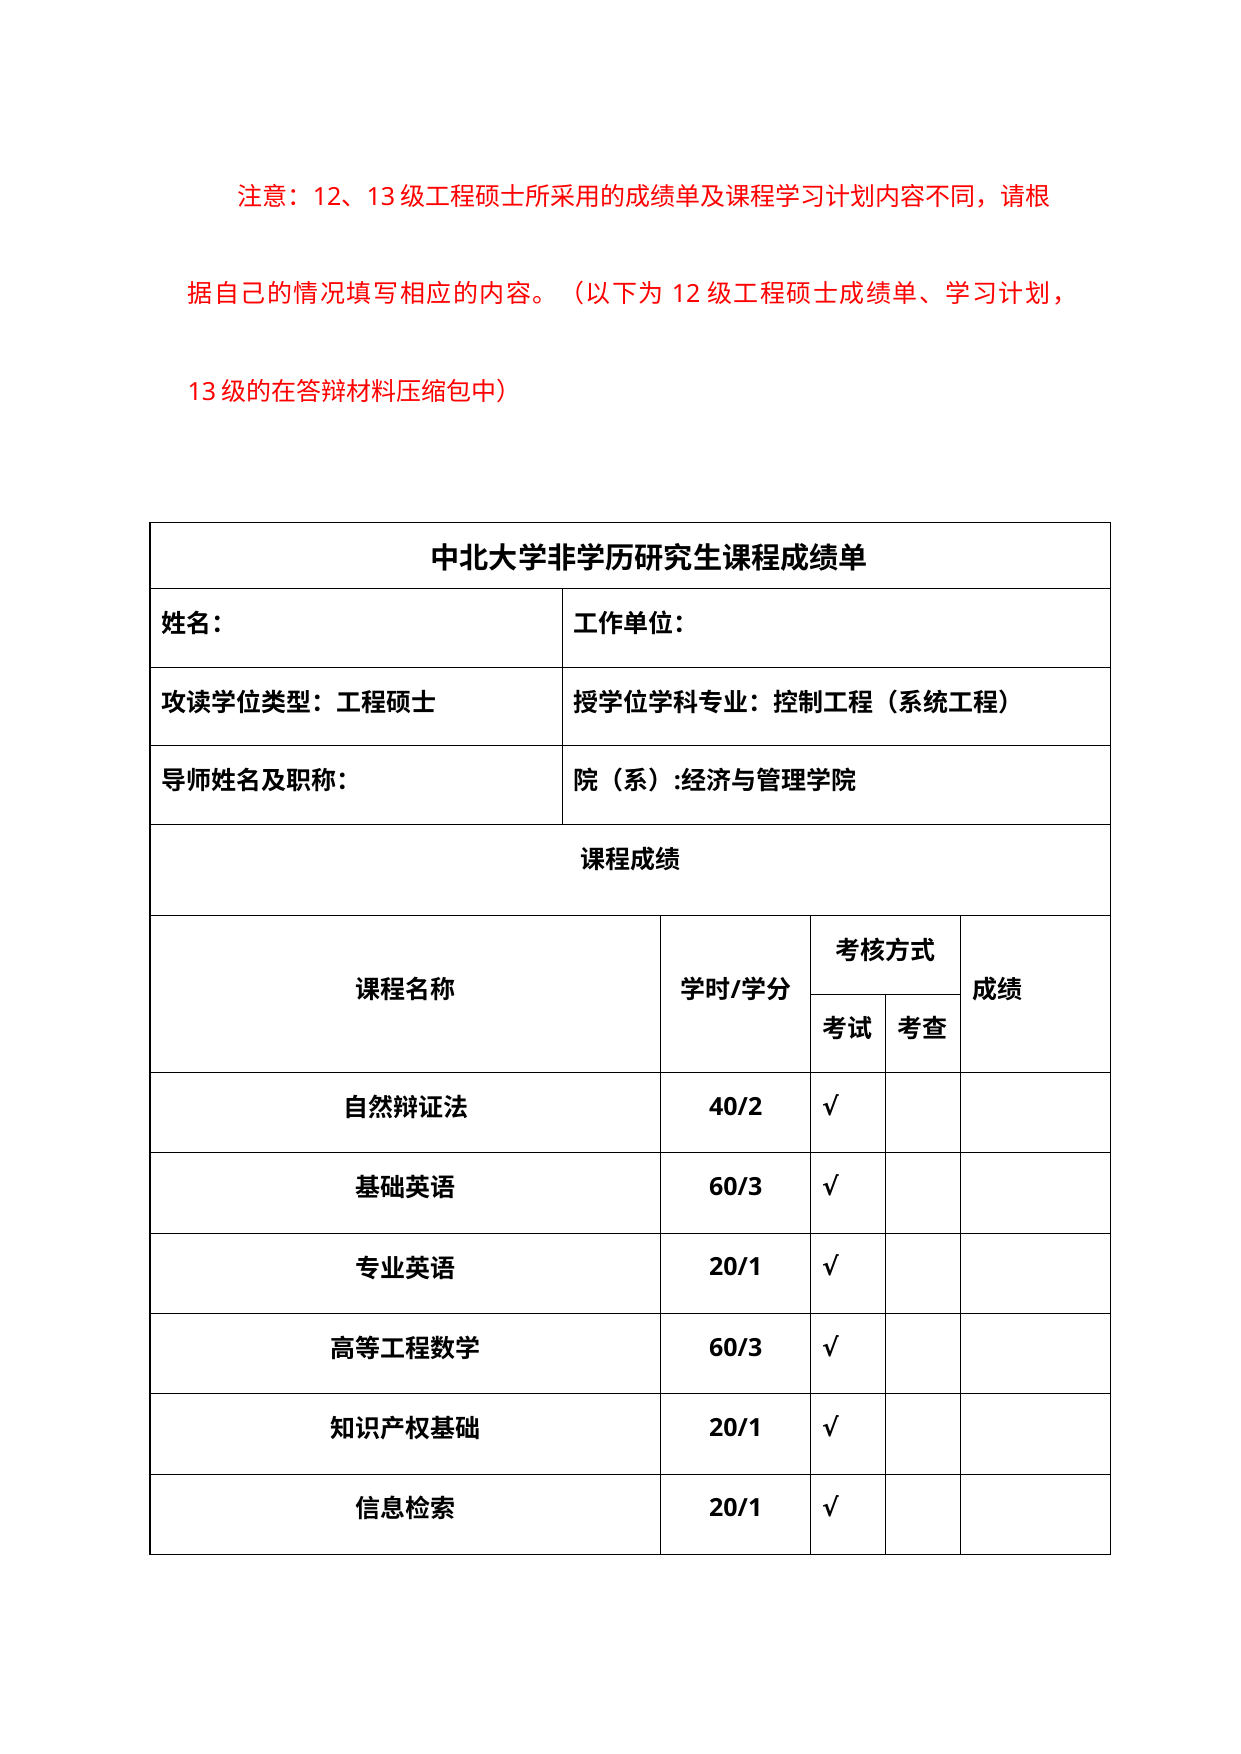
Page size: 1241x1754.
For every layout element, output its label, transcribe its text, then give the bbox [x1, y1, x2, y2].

table_cell 考核方式 [811, 916, 960, 993]
table_cell 专业英语 [151, 1234, 660, 1313]
table_cell √ [811, 1475, 885, 1554]
table_cell √ [811, 1234, 885, 1313]
table_cell √ [811, 1153, 885, 1233]
table_cell 课程名称 [151, 916, 660, 1072]
table_cell [886, 1475, 960, 1554]
table_cell [886, 1314, 960, 1393]
table_cell 导师姓名及职称： [151, 746, 562, 824]
table_cell 知识产权基础 [151, 1394, 660, 1473]
table_cell √ [811, 1314, 885, 1393]
table_cell 20/1 [661, 1475, 810, 1554]
text 注意：12、13级工程硕士所采用的成绩单及课程学习计划内容不同，请根据自己的情况填写相应的内容。（以下为12级工程硕士成绩单、学习计划，13级的在答辩材料压缩包中） [187, 162, 1053, 422]
table_cell 成绩 [961, 916, 1110, 1072]
table_cell [961, 1475, 1110, 1554]
table_cell 学时/学分 [661, 916, 810, 1072]
table_cell 基础英语 [151, 1153, 660, 1233]
table_cell [961, 1073, 1110, 1152]
table_cell 自然辩证法 [151, 1073, 660, 1152]
table_cell [961, 1153, 1110, 1233]
table_cell [886, 1234, 960, 1313]
table_cell 高等工程数学 [151, 1314, 660, 1393]
table_cell 授学位学科专业：控制工程（系统工程） [563, 668, 1110, 745]
table_cell 40/2 [661, 1073, 810, 1152]
table_cell 60/3 [661, 1153, 810, 1233]
table_cell 姓名： [151, 589, 562, 667]
table_cell 60/3 [661, 1314, 810, 1393]
table_cell 攻读学位类型：工程硕士 [151, 668, 562, 745]
table_cell [961, 1314, 1110, 1393]
table_cell 20/1 [661, 1394, 810, 1473]
table_cell [886, 1073, 960, 1152]
table_cell 工作单位： [563, 589, 1110, 667]
table_cell 20/1 [661, 1234, 810, 1313]
table_cell √ [811, 1394, 885, 1473]
table_cell 课程成绩 [151, 825, 1110, 915]
table_cell [886, 1394, 960, 1473]
table_cell [961, 1394, 1110, 1473]
table_cell 信息检索 [151, 1475, 660, 1554]
table_cell [886, 1153, 960, 1233]
table_header 中北大学非学历研究生课程成绩单 [151, 523, 1110, 588]
table_cell 考试 [811, 995, 885, 1072]
table_cell √ [811, 1073, 885, 1152]
table_cell 考查 [886, 995, 960, 1072]
table_cell [961, 1234, 1110, 1313]
table_cell 院（系）:经济与管理学院 [563, 746, 1110, 824]
